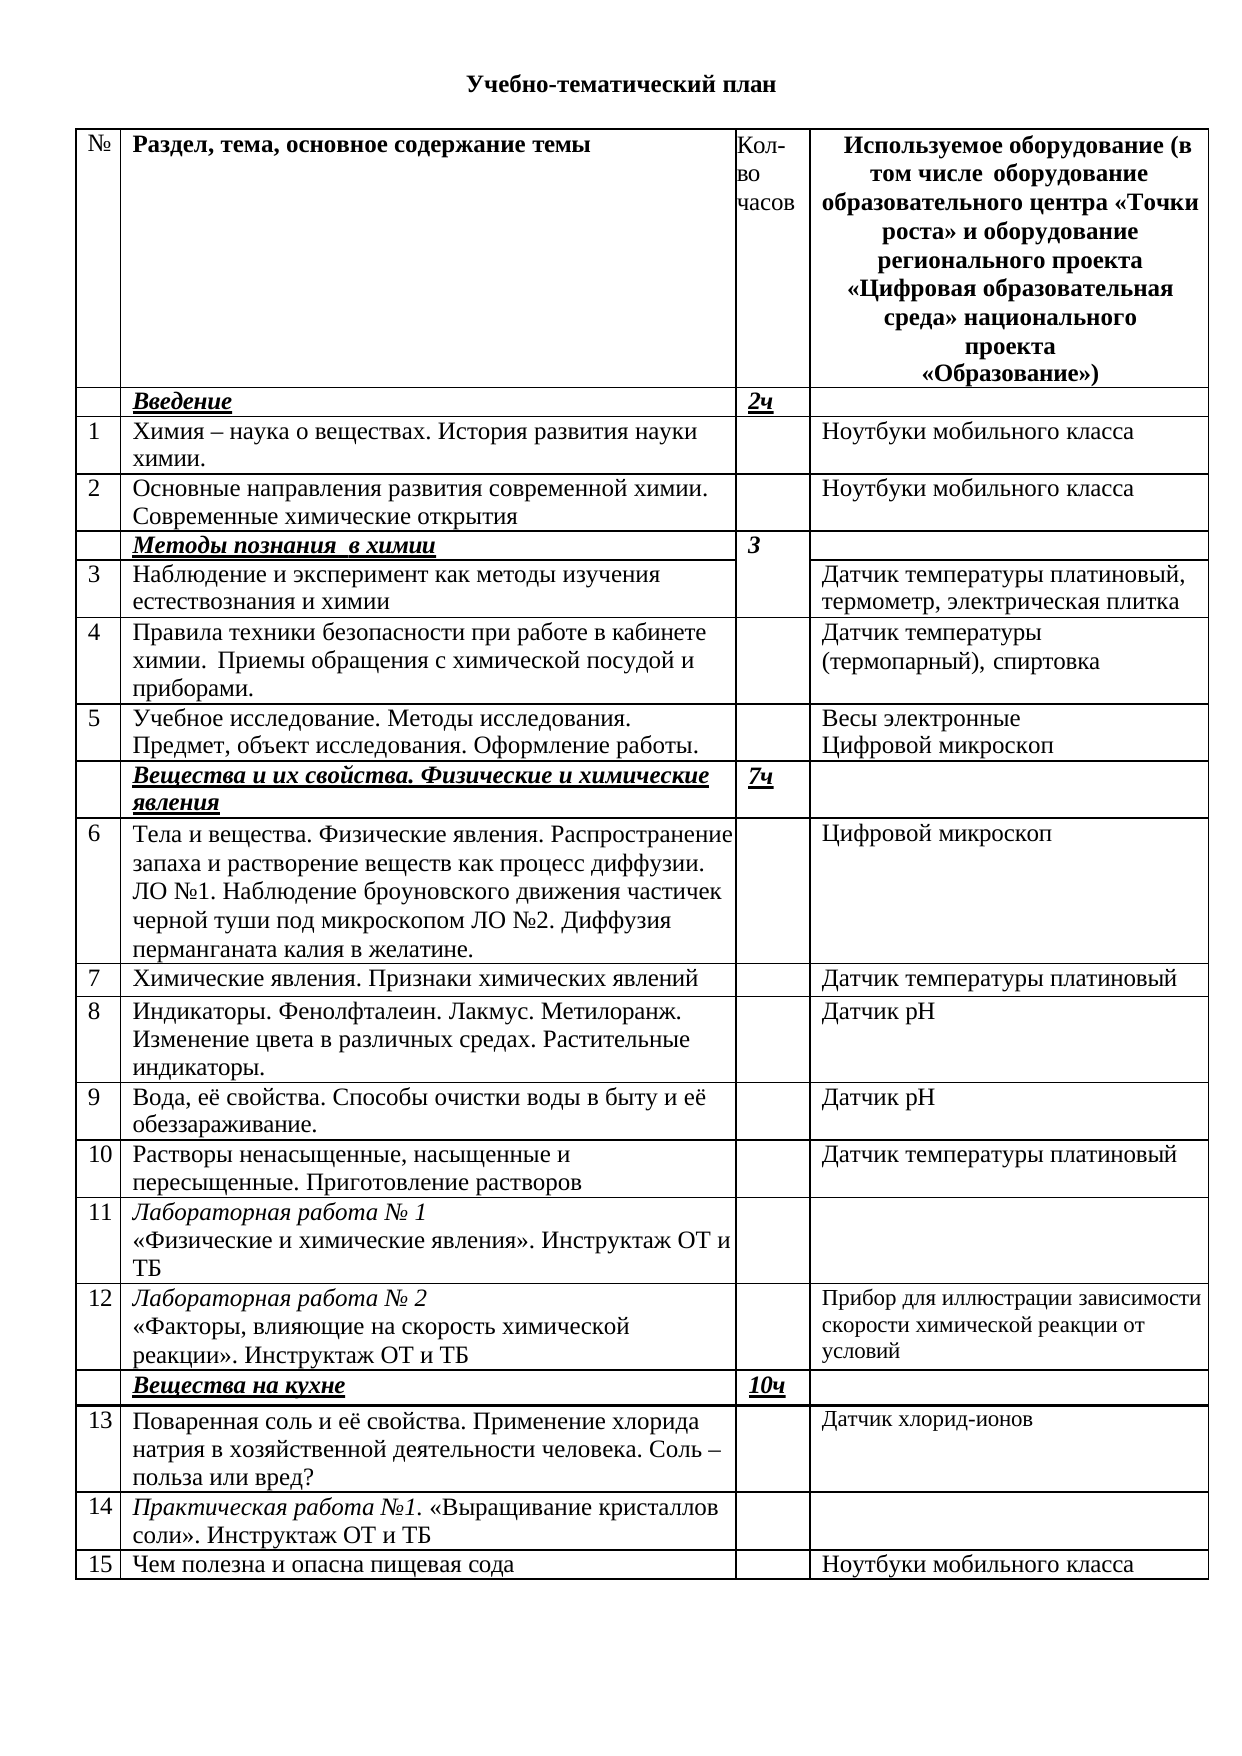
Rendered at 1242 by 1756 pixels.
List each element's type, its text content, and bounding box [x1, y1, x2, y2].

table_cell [811, 1551, 1208, 1578]
table_cell [811, 532, 1208, 559]
table_cell Практическая работа №1. «Выращивание кристаллов соли». Инструктаж ОТ и ТБ [121, 1493, 735, 1549]
table_cell [737, 618, 809, 703]
table_cell Датчик температуры платиновый, термометр, электрическая плитка [811, 561, 1208, 616]
table_cell [811, 762, 1208, 817]
table_header Раздел, тема, основное содержание темы [121, 130, 735, 387]
table_cell 10 [77, 1141, 120, 1196]
table_header № [77, 130, 120, 387]
table_cell Лабораторная работа № 1 «Физические и химические явления». Инструктаж ОТ и ТБ [121, 1198, 735, 1283]
subtitle Учебно-тематический план [62, 69, 1179, 98]
table_cell 9 [77, 1083, 120, 1139]
table_cell Датчик температуры платиновый [811, 1141, 1208, 1196]
table_cell [737, 1493, 809, 1549]
table_cell 3 [737, 532, 809, 616]
table_cell 2ч [737, 388, 809, 416]
table_cell 7ч [737, 762, 809, 817]
table_cell 12 [77, 1284, 120, 1369]
table_header [737, 1407, 809, 1491]
table_cell Вещества и их свойства. Физические и химические явления [121, 762, 735, 817]
table_cell 11 [77, 1198, 120, 1283]
table_cell Датчик рН [811, 1083, 1208, 1139]
table_cell [811, 1198, 1208, 1283]
table_cell Тела и вещества. Физические явления. Распространение запаха и растворение веществ как процесс диффузии. ЛО №1. Наблюдение броуновского движения частичек черной туши под микроскопом ЛО №2. Диффузия перманганата калия в желатине. [121, 819, 735, 963]
table_cell [737, 1141, 809, 1196]
table_cell Правила техники безопасности при работе в кабинете химии. Приемы обращения с химической посудой и приборами. [121, 618, 735, 703]
table_cell 15 [77, 1551, 120, 1578]
table_cell 1 [77, 417, 120, 473]
table_cell [737, 1284, 809, 1369]
table_cell [77, 1371, 120, 1403]
table_cell [737, 964, 809, 996]
table_cell Индикаторы. Фенолфталеин. Лакмус. Метилоранж. Изменение цвета в различных средах. Растительные индикаторы. [121, 997, 735, 1082]
table_cell Вещества на кухне [121, 1371, 735, 1403]
table_cell Цифровой микроскоп [811, 819, 1208, 963]
table_cell 3 [77, 561, 120, 616]
table_cell Датчик рН [811, 997, 1208, 1082]
table_cell [811, 1493, 1208, 1549]
table_cell [737, 1198, 809, 1283]
table_cell Датчик температуры платиновый [811, 964, 1208, 996]
table_cell 2 [77, 475, 120, 530]
table_cell [737, 1083, 809, 1139]
table_cell [737, 475, 809, 530]
table_cell Вода, её свойства. Способы очистки воды в быту и её обеззараживание. [121, 1083, 735, 1139]
table_cell 14 [77, 1493, 120, 1549]
table_cell Ноутбуки мобильного класса [811, 475, 1208, 530]
table_cell Ноутбуки мобильного класса [811, 417, 1208, 473]
table_cell Введение [121, 388, 735, 416]
table_cell [77, 388, 120, 416]
table_cell [737, 705, 809, 760]
table_cell [811, 1371, 1208, 1403]
table_cell 4 [77, 618, 120, 703]
table_cell 10ч [737, 1371, 809, 1403]
table_cell Лабораторная работа № 2 «Факторы, влияющие на скорость химической реакции». Инструктаж ОТ и ТБ [121, 1284, 735, 1369]
table_cell Прибор для иллюстрации зависимости скорости химической реакции от условий [811, 1284, 1208, 1369]
table_cell 6 [77, 819, 120, 963]
table_cell [811, 388, 1208, 416]
table_cell 8 [77, 997, 120, 1082]
table_cell [737, 417, 809, 473]
table_cell Химические явления. Признаки химических явлений [121, 964, 735, 996]
table_cell Датчик температуры (термопарный), спиртовка [811, 618, 1208, 703]
table_cell Химия – наука о веществах. История развития науки химии. [121, 417, 735, 473]
table_cell Весы электронные Цифровой микроскоп [811, 705, 1208, 760]
table_header Поваренная соль и её свойства. Применение хлорида натрия в хозяйственной деятельности человека. Соль – польза или вред? [121, 1407, 735, 1491]
table_cell 7 [77, 964, 120, 996]
table_cell Основные направления развития современной химии. Современные химические открытия [121, 475, 735, 530]
table_header 13 [77, 1407, 120, 1491]
table_cell [77, 532, 120, 559]
table_header Используемое оборудование (в том числе оборудование образовательного центра «Точки роста» и оборудование регионального проекта «Цифровая образовательная среда» национального проекта «Образование») [811, 130, 1208, 387]
table_cell [77, 762, 120, 817]
table_cell Наблюдение и эксперимент как методы изучения естествознания и химии [121, 561, 735, 616]
table_cell [737, 997, 809, 1082]
table_cell 5 [77, 705, 120, 760]
table_header Кол- во часов [737, 130, 809, 387]
table_header Датчик хлорид-ионов [811, 1407, 1208, 1491]
table_cell Учебное исследование. Методы исследования. Предмет, объект исследования. Оформление работы. [121, 705, 735, 760]
table_cell Растворы ненасыщенные, насыщенные и пересыщенные. Приготовление растворов [121, 1141, 735, 1196]
table_cell Чем полезна и опасна пищевая сода [121, 1551, 735, 1578]
table_cell [737, 819, 809, 963]
table_cell [737, 1551, 809, 1578]
table_cell Методы познания в химии [121, 532, 735, 559]
